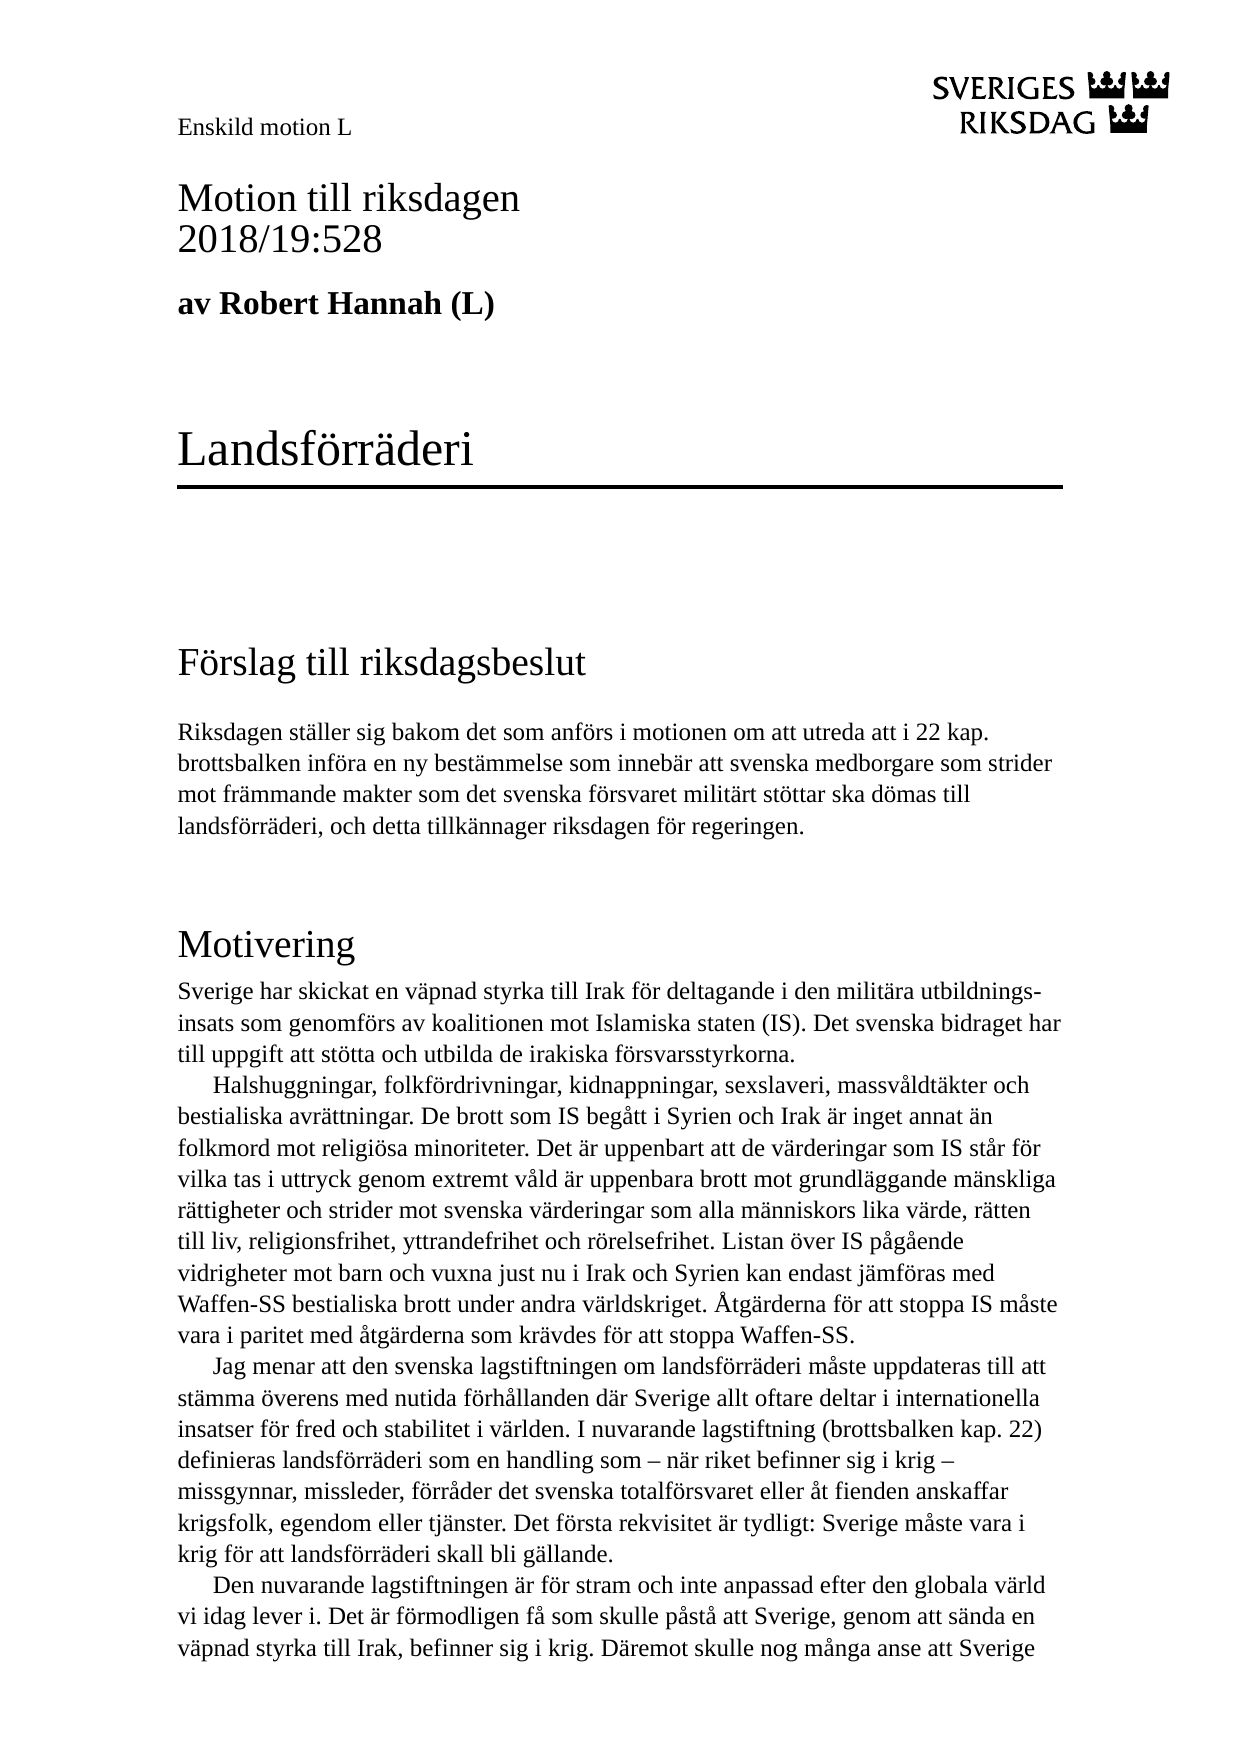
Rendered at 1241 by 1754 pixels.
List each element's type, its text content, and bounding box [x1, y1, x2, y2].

text Halshuggningar, folkfördrivningar, kidnappningar, sexslaveri, massvåldtäkter och bestialiska avrättningar. De brott som IS begått i Syrien och Irak är inget annat än folkmord mot religiösa minoriteter. Det är uppenbart att de värderingar som IS står för vilka tas i uttryck genom extremt våld är uppenbara brott mot grundläggande mänskliga rättigheter och strider mot svenska värderingar som alla människors lika värde, rätten till liv, religionsfrihet, yttrandefrihet och rörelsefrihet. Listan över IS pågående vidrigheter mot barn och vuxna just nu i Irak och Syrien kan endast jämföras med Waffen-SS bestialiska brott under andra världskriget. Åtgärderna för att stoppa IS måste vara i paritet med åtgärderna som krävdes för att stoppa Waffen-SS. [177, 1068, 1063, 1349]
text Sverige har skickat en väpnad styrka till Irak för deltagande i den militära utbildningsinsats som genomförs av koalitionen mot Islamiska staten (IS). Det svenska bidraget har till uppgift att stötta och utbilda de irakiska försvarsstyrkorna. [177, 974, 1063, 1068]
text Jag menar att den svenska lagstiftningen om landsförräderi måste uppdateras till att stämma överens med nutida förhållanden där Sverige allt oftare deltar i internationella insatser för fred och stabilitet i världen. I nuvarande lagstiftning (brottsbalken kap. 22) definieras landsförräderi som en handling som – när riket befinner sig i krig – missgynnar, missleder, förråder det svenska totalförsvaret eller åt fienden anskaffar krigsfolk, egendom eller tjänster. Det första rekvisitet är tydligt: Sverige måste vara i krig för att landsförräderi skall bli gällande. [177, 1349, 1063, 1568]
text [177, 1568, 1063, 1661]
